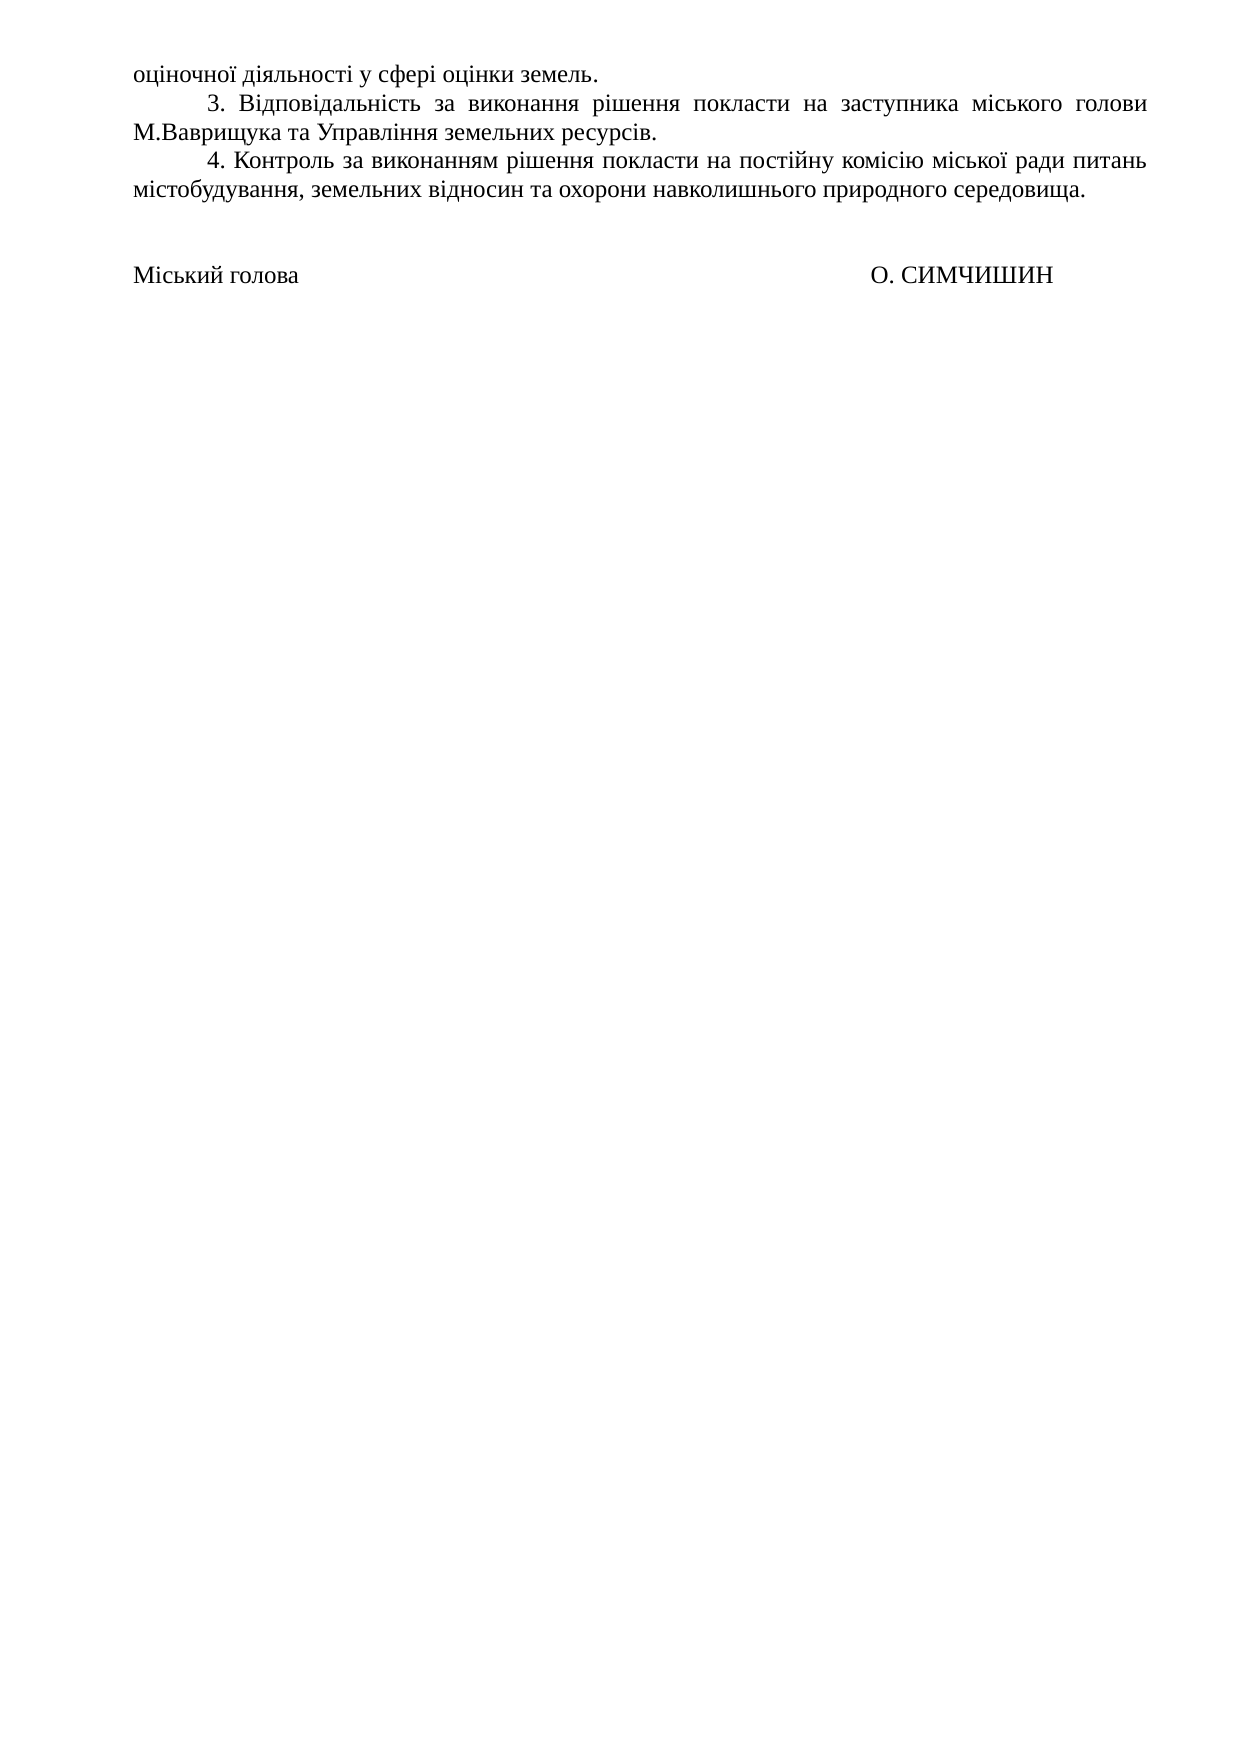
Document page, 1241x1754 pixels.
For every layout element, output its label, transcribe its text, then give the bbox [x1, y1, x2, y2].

text 3. Відповідальність за виконання рішення покласти на заступника міського голови М.Ваврищука та Управління земельних ресурсів. [133, 88, 1148, 145]
text 4. Контроль за виконанням рішення покласти на постійну комісію міської ради питань містобудування, земельних відносин та охорони навколишнього природного середовища. [133, 145, 1148, 203]
text Міський голова О. СИМЧИШИН [133, 260, 1152, 289]
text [133, 59, 1152, 88]
